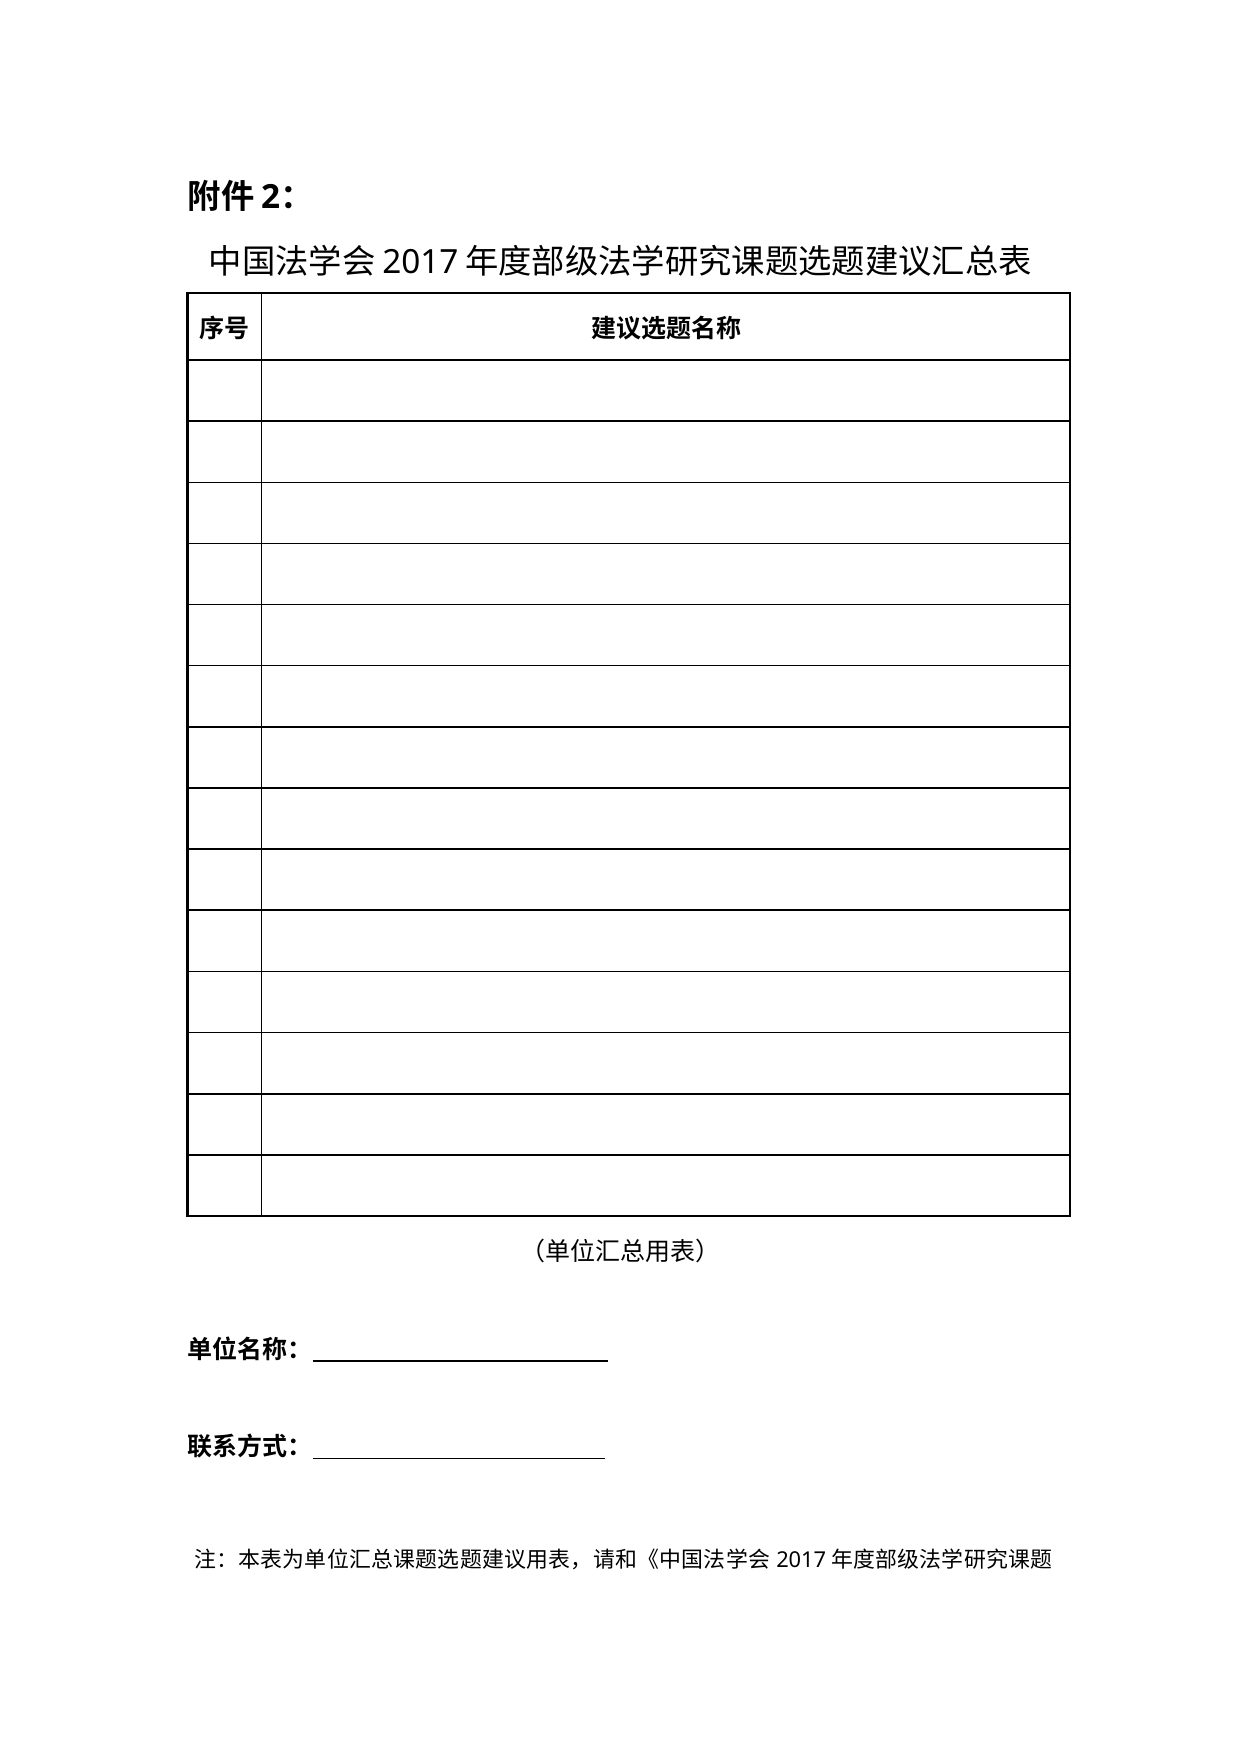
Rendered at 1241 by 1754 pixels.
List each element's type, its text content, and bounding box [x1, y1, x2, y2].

table_cell [189, 666, 261, 726]
table_header 序号 [189, 294, 261, 359]
table_cell [262, 1033, 1069, 1093]
text 联系方式： [187, 1412, 1053, 1477]
table_cell [262, 666, 1069, 726]
table_cell [262, 911, 1069, 971]
text （单位汇总用表） [187, 1217, 1053, 1282]
table_cell [189, 850, 261, 909]
table_cell [262, 728, 1069, 787]
table_cell [262, 850, 1069, 909]
table_cell [189, 728, 261, 787]
table_cell [189, 544, 261, 604]
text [150, 1542, 1053, 1575]
table_cell [262, 544, 1069, 604]
table_cell [262, 1156, 1069, 1215]
table_cell [262, 789, 1069, 848]
table_cell [189, 1156, 261, 1215]
table_cell [262, 483, 1069, 542]
table_cell [262, 1095, 1069, 1154]
table_cell [262, 361, 1069, 420]
table_cell [189, 483, 261, 542]
table_cell [189, 422, 261, 481]
table_cell [189, 1033, 261, 1093]
table_cell [262, 605, 1069, 665]
table_cell [189, 605, 261, 665]
table_cell [189, 789, 261, 848]
text 单位名称： [187, 1315, 1053, 1380]
table_header 建议选题名称 [262, 294, 1069, 359]
table_cell [189, 911, 261, 971]
text 中国法学会2017年度部级法学研究课题选题建议汇总表 [187, 227, 1053, 292]
table_cell [262, 972, 1069, 1032]
table_cell [189, 1095, 261, 1154]
table_cell [262, 422, 1069, 481]
table_cell [189, 972, 261, 1032]
text 附件2： [187, 162, 1053, 227]
table_cell [189, 361, 261, 420]
